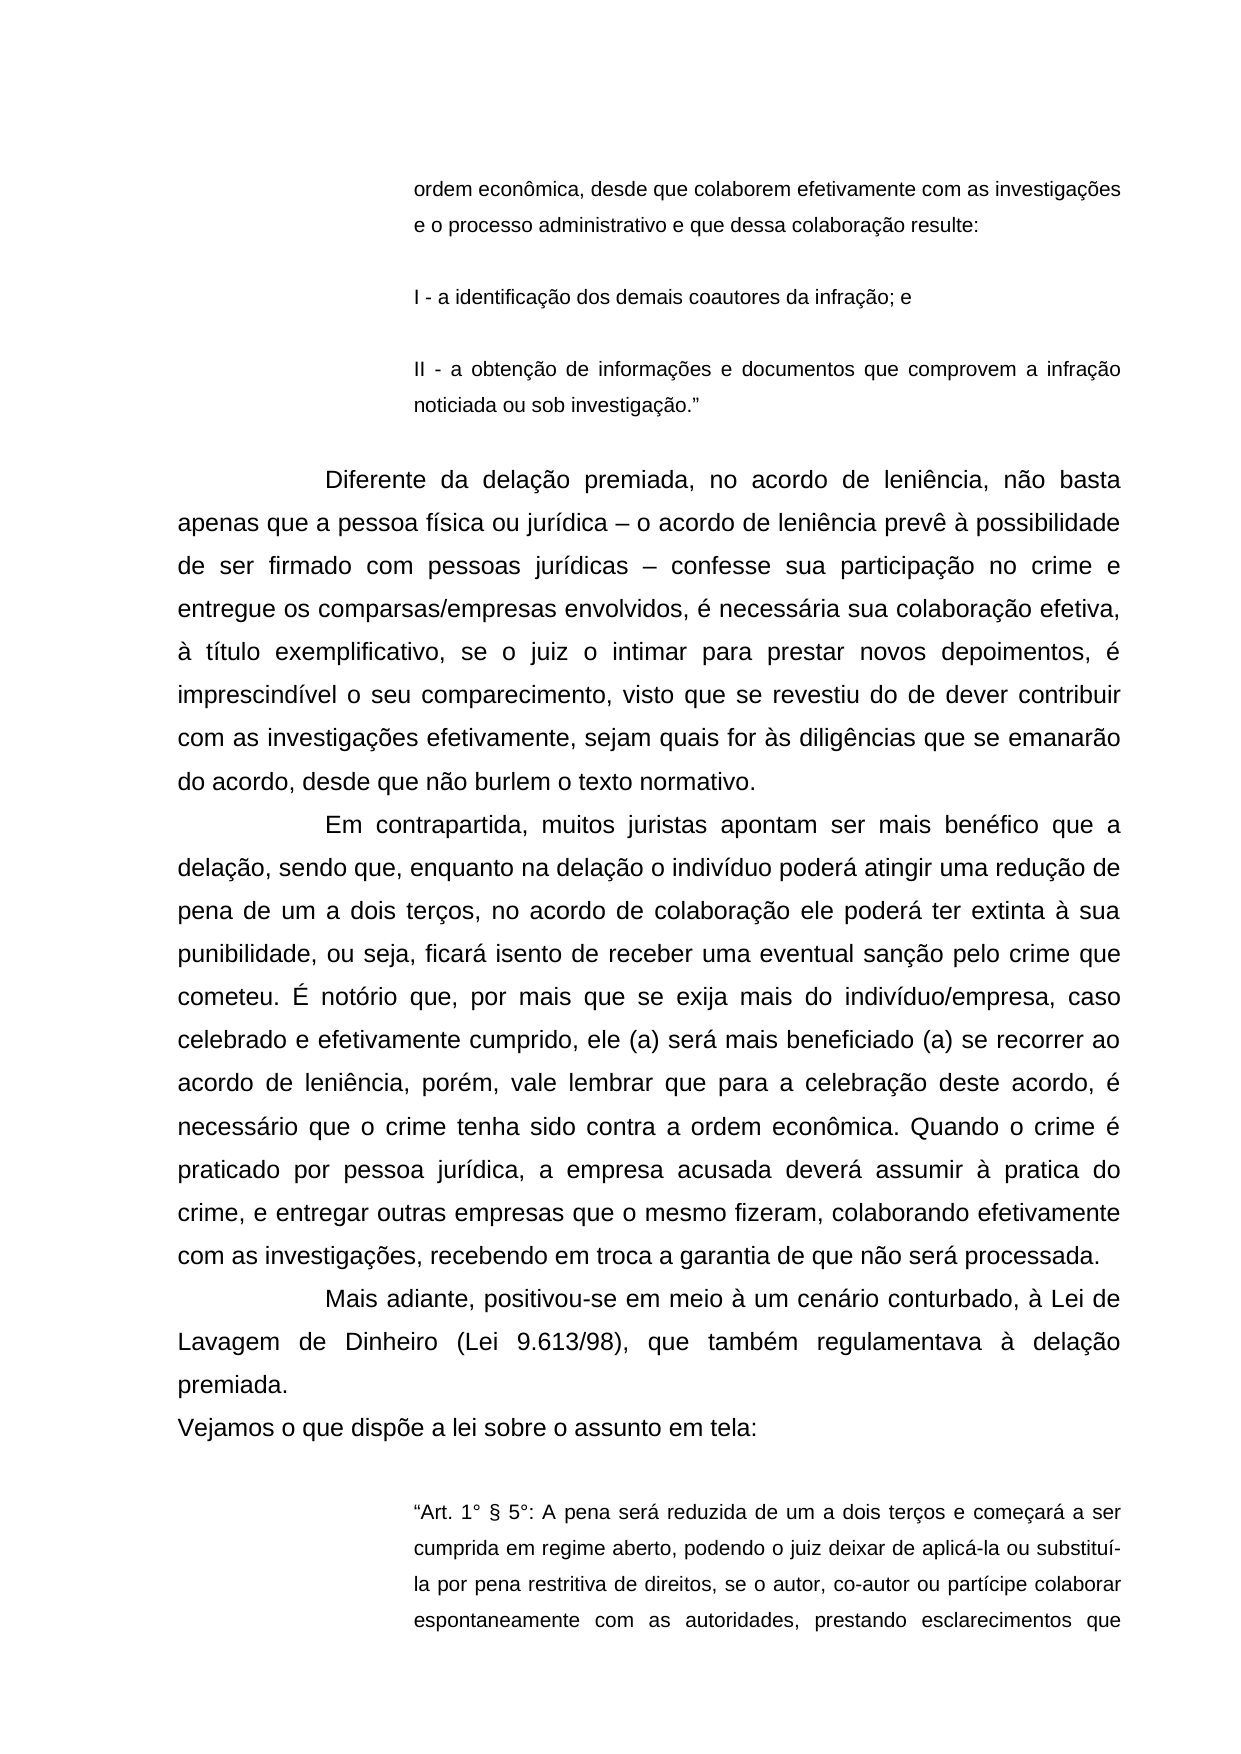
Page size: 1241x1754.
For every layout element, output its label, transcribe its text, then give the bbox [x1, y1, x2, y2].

text Mais adiante, positivou-se em meio à um cenário conturbado, à Lei de Lavagem de Dinheiro (Lei 9.613/98), que também regulamentava à delação premiada. [177, 1284, 1122, 1399]
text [413, 177, 1122, 237]
text Diferente da delação premiada, no acordo de leniência, não basta apenas que a pessoa física ou jurídica – o acordo de leniência prevê à possibilidade de ser firmado com pessoas jurídicas – confesse sua participação no crime e entregue os comparsas/empresas envolvidos, é necessária sua colaboração efetiva, à título exemplificativo, se o juiz o intimar para prestar novos depoimentos, é imprescindível o seu comparecimento, visto que se revestiu do de dever contribuir com as investigações efetivamente, sejam quais for às diligências que se emanarão do acordo, desde que não burlem o texto normativo. [177, 465, 1122, 795]
text Vejamos o que dispõe a lei sobre o assunto em tela: [177, 1413, 1122, 1442]
text Em contrapartida, muitos juristas apontam ser mais benéfico que a delação, sendo que, enquanto na delação o indivíduo poderá atingir uma redução de pena de um a dois terços, no acordo de colaboração ele poderá ter extinta à sua punibilidade, ou seja, ficará isento de receber uma eventual sanção pelo crime que cometeu. É notório que, por mais que se exija mais do indivíduo/empresa, caso celebrado e efetivamente cumprido, ele (a) será mais beneficiado (a) se recorrer ao acordo de leniência, porém, vale lembrar que para a celebração deste acordo, é necessário que o crime tenha sido contra a ordem econômica. Quando o crime é praticado por pessoa jurídica, a empresa acusada deverá assumir à pratica do crime, e entregar outras empresas que o mesmo fizeram, colaborando efetivamente com as investigações, recebendo em troca a garantia de que não será processada. [177, 810, 1122, 1270]
text I - a identificação dos demais coautores da infração; e [413, 285, 1122, 309]
text II - a obtenção de informações e documentos que comprovem a infração noticiada ou sob investigação.” [413, 357, 1122, 417]
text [413, 1500, 1122, 1631]
